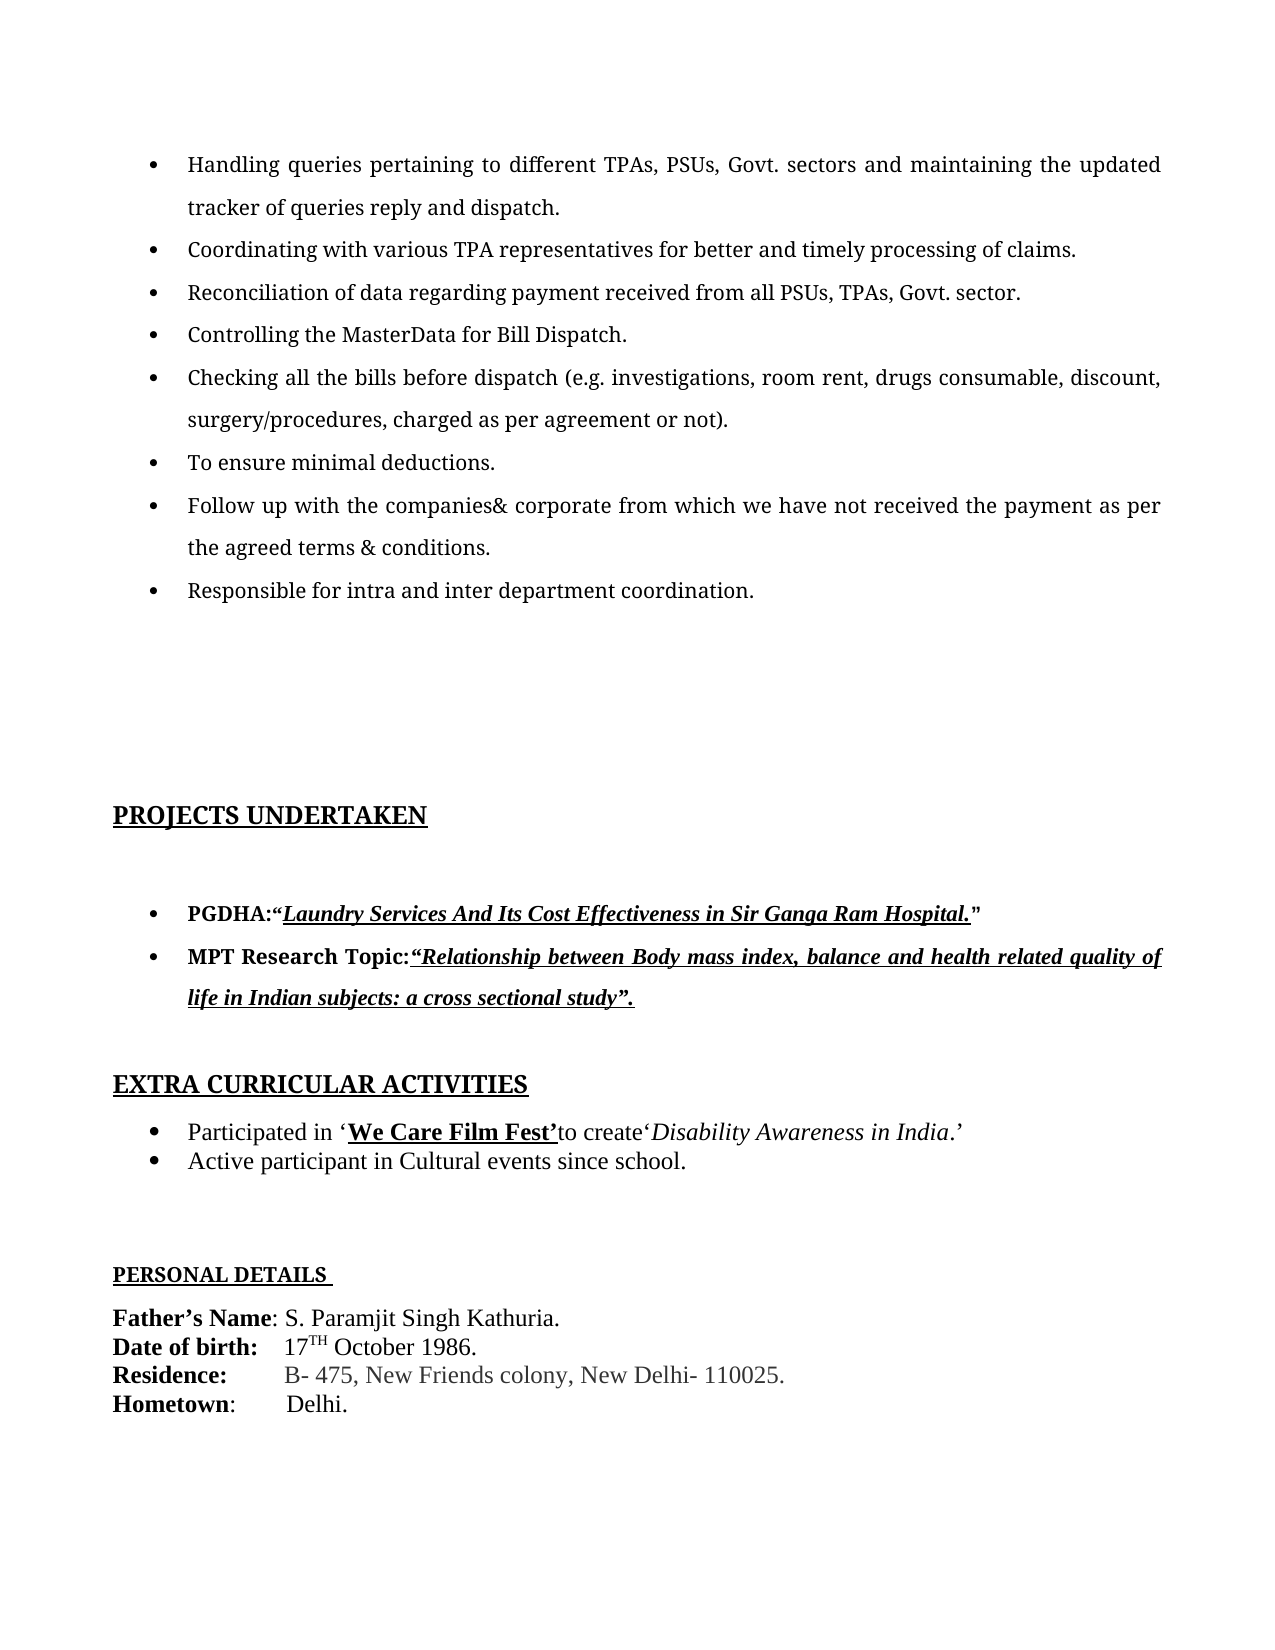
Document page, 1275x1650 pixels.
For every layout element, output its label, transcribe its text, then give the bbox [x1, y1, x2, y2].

text PERSONAL DETAILS [112, 1260, 1162, 1289]
list MPT Research Topic:“Relationship between Body mass index, balance and health related quality of life in Indian subjects: a cross sectional study”. [150, 942, 1162, 1010]
list Handling queries pertaining to different TPAs, PSUs, Govt. sectors and maintaining the updated tracker of queries reply and dispatch. [150, 150, 1162, 221]
text Hometown: Delhi. [112, 1389, 1162, 1418]
text Residence: B- 475, New Friends colony, New Delhi- 110025. [112, 1360, 1162, 1389]
text EXTRA CURRICULAR aCTIVITIES [112, 1066, 1162, 1100]
text Date of birth: 17TH October 1986. [112, 1332, 1162, 1360]
text Projects undertaken [112, 797, 1162, 832]
list To ensure minimal deductions. [150, 448, 1162, 477]
text Father’s Name: S. Paramjit Singh Kathuria. [112, 1303, 1162, 1332]
list Responsible for intra and inter department coordination. [150, 576, 1162, 604]
list Checking all the bills before dispatch (e.g. investigations, room rent, drugs consumable, discount, surgery/procedures, charged as per agreement or not). [150, 363, 1162, 434]
list Participated in ‘We Care Film Fest’to create‘Disability Awareness in India.’ [150, 1117, 1162, 1146]
list Active participant in Cultural events since school. [150, 1146, 1162, 1175]
list Coordinating with various TPA representatives for better and timely processing of claims. [150, 235, 1162, 264]
list PGDHA:“Laundry Services And Its Cost Effectiveness in Sir Ganga Ram Hospital.” [150, 899, 1162, 928]
list Follow up with the companies& corporate from which we have not received the payment as per the agreed terms & conditions. [150, 491, 1162, 562]
list Controlling the MasterData for Bill Dispatch. [150, 320, 1162, 349]
list Reconciliation of data regarding payment received from all PSUs, TPAs, Govt. sector. [150, 278, 1162, 306]
